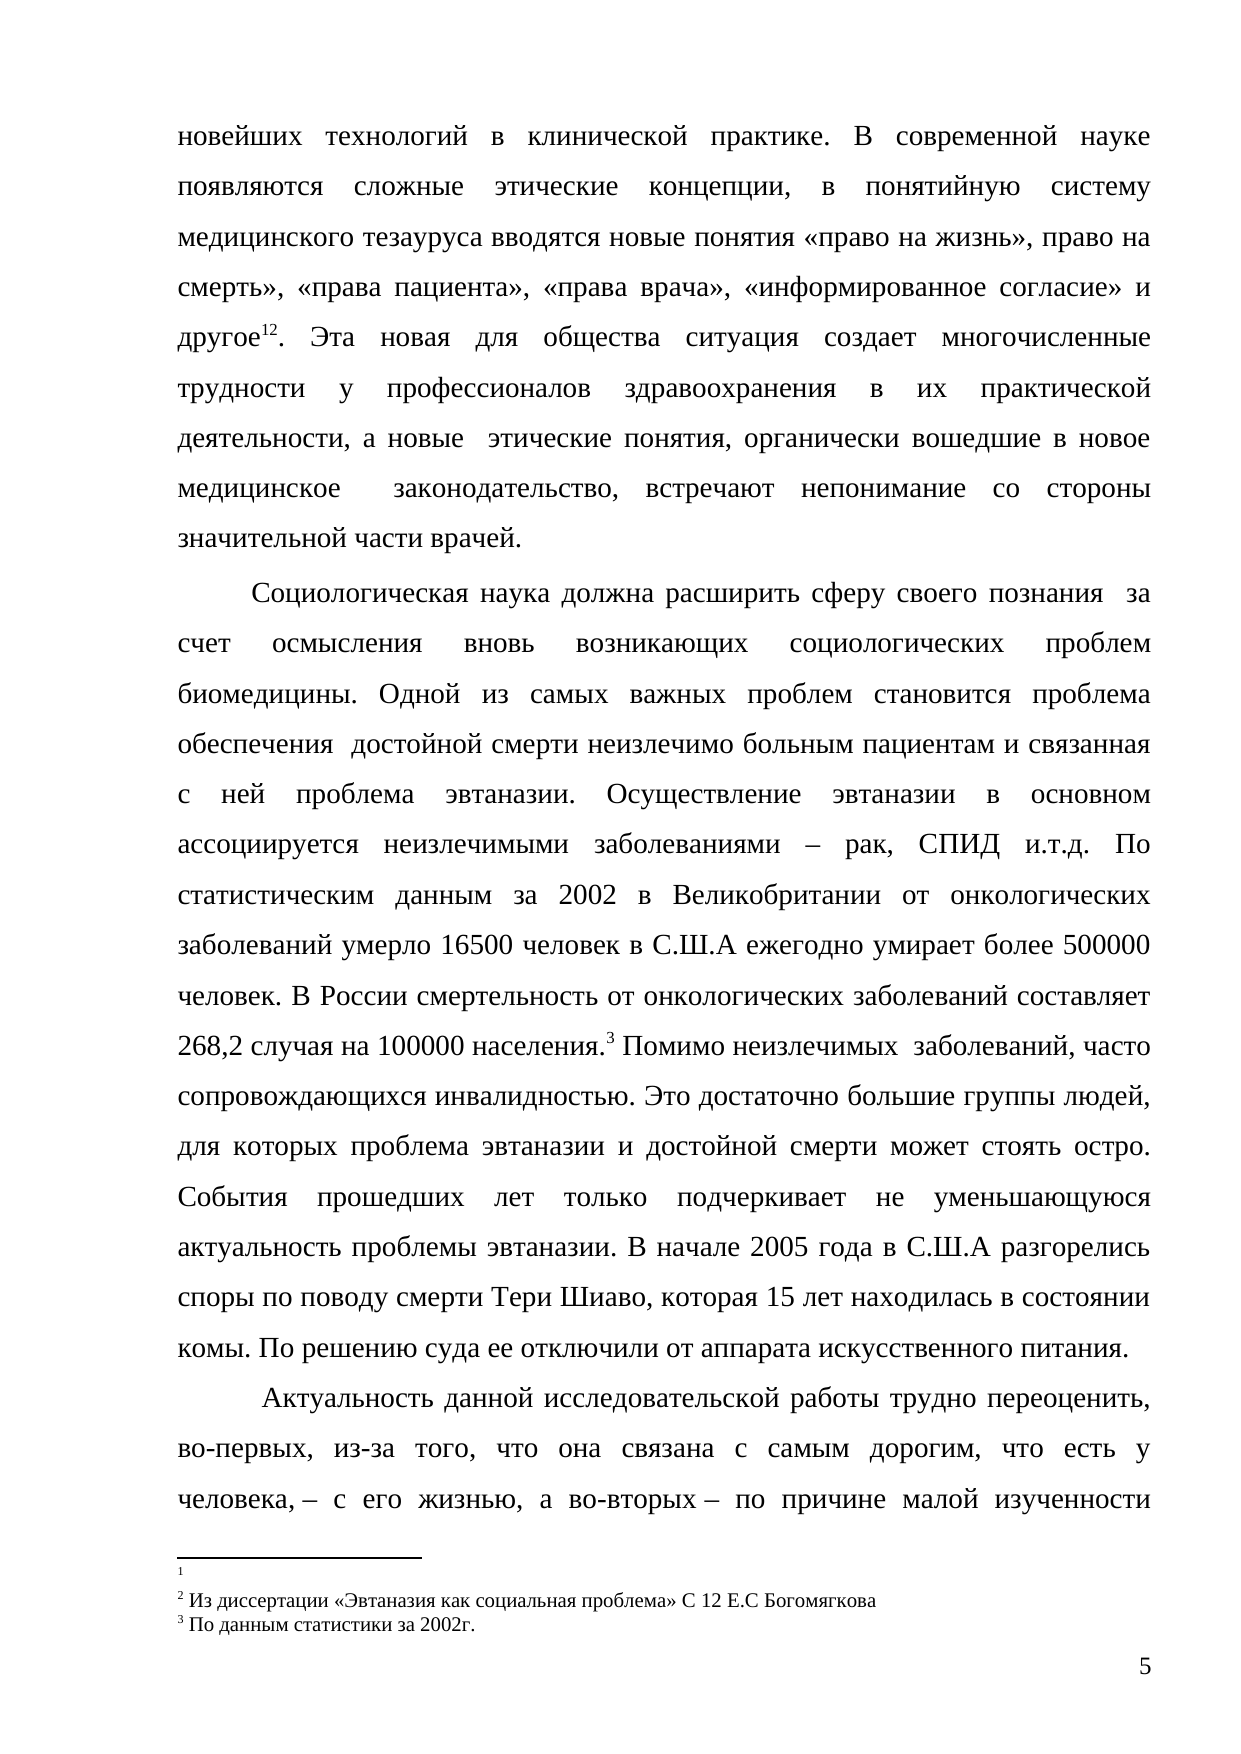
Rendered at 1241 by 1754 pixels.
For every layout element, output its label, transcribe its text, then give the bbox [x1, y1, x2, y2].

text Социологическая наука должна расширить сферу своего познания за счет осмысления вновь возникающих социологических проблем биомедицины. Одной из самых важных проблем становится проблема обеспечения достойной смерти неизлечимо больным пациентам и связанная с ней проблема эвтаназии. Осуществление эвтаназии в основном ассоциируется неизлечимыми заболеваниями – рак, СПИД и.т.д. По статистическим данным за 2002 в Великобритании от онкологических заболеваний умерло 16500 человек в С.Ш.А ежегодно умирает более 500000 человек. В России смертельность от онкологических заболеваний составляет 268,2 случая на 100000 населения. Помимо неизлечимых заболеваний, часто сопровождающихся инвалидностью. Это достаточно большие группы людей, для которых проблема эвтаназии и достойной смерти может стоять остро. События прошедших лет только подчеркивает не уменьшающуюся актуальность проблемы эвтаназии. В начале 2005 года в С.Ш.А разгорелись споры по поводу смерти Тери Шиаво, которая 15 лет находилась в состоянии комы. По решению суда ее отключили от аппарата искусственного питания. [177, 575, 1152, 1363]
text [177, 1380, 1152, 1514]
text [177, 118, 1152, 554]
